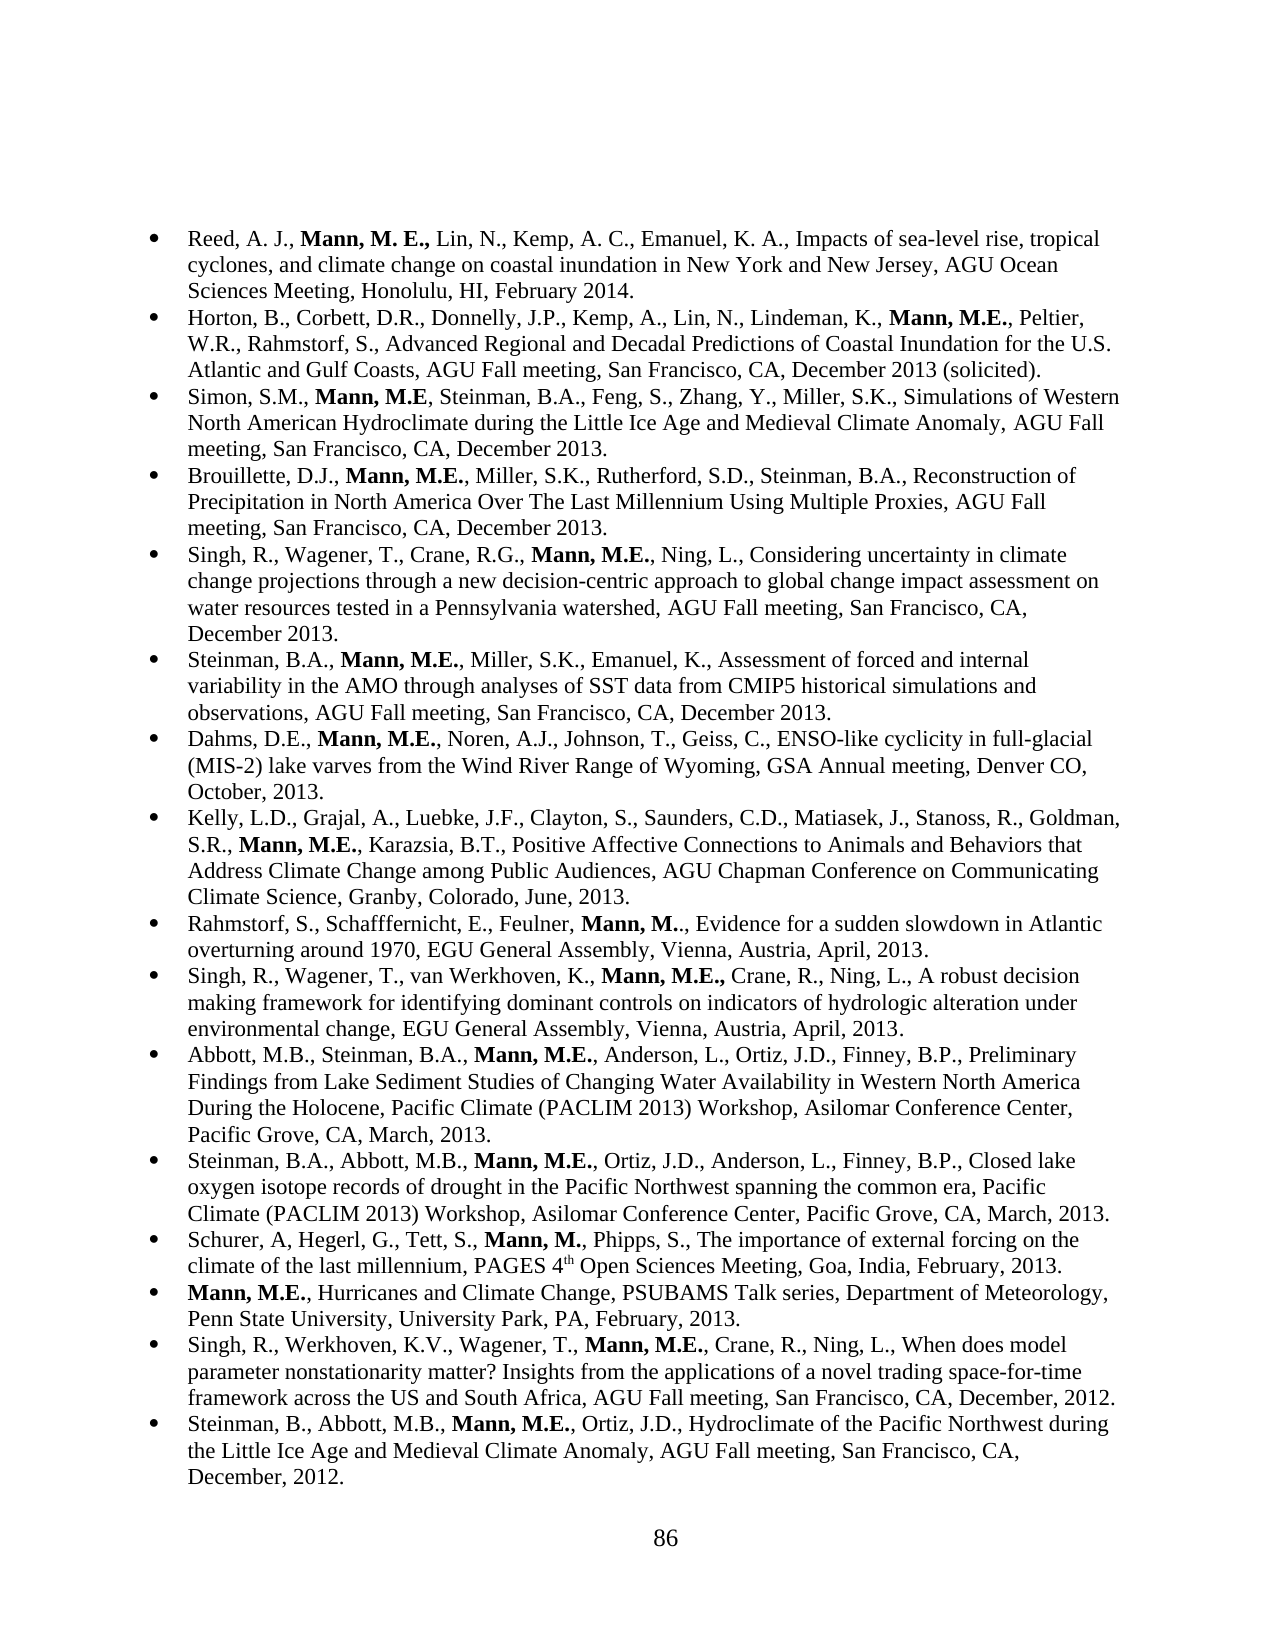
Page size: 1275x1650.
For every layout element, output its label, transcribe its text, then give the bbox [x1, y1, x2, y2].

list Singh, R., Werkhoven, K.V., Wagener, T., Mann, M.E., Crane, R., Ning, L., When does model parameter nonstationarity matter? Insights from the applications of a novel trading space-for-time framework across the US and South Africa, AGU Fall meeting, San Francisco, CA, December, 2012. [150, 1331, 1125, 1411]
list Singh, R., Wagener, T., van Werkhoven, K., Mann, M.E., Crane, R., Ning, L., A robust decision making framework for identifying dominant controls on indicators of hydrologic alteration under environmental change, EGU General Assembly, Vienna, Austria, April, 2013. [150, 962, 1125, 1042]
list Mann, M.E., Hurricanes and Climate Change, PSUBAMS Talk series, Department of Meteorology, Penn State University, University Park, PA, February, 2013. [150, 1279, 1125, 1331]
list Horton, B., Corbett, D.R., Donnelly, J.P., Kemp, A., Lin, N., Lindeman, K., Mann, M.E., Peltier, W.R., Rahmstorf, S., Advanced Regional and Decadal Predictions of Coastal Inundation for the U.S. Atlantic and Gulf Coasts, AGU Fall meeting, San Francisco, CA, December 2013 (solicited). [150, 304, 1125, 383]
list Steinman, B.A., Mann, M.E., Miller, S.K., Emanuel, K., Assessment of forced and internal variability in the AMO through analyses of SST data from CMIP5 historical simulations and observations, AGU Fall meeting, San Francisco, CA, December 2013. [150, 646, 1125, 725]
list Schurer, A, Hegerl, G., Tett, S., Mann, M., Phipps, S., The importance of external forcing on the climate of the last millennium, PAGES 4th Open Sciences Meeting, Goa, India, February, 2013. [150, 1226, 1125, 1279]
list Abbott, M.B., Steinman, B.A., Mann, M.E., Anderson, L., Ortiz, J.D., Finney, B.P., Preliminary Findings from Lake Sediment Studies of Changing Water Availability in Western North America During the Holocene, Pacific Climate (PACLIM 2013) Workshop, Asilomar Conference Center, Pacific Grove, CA, March, 2013. [150, 1042, 1125, 1147]
list Singh, R., Wagener, T., Crane, R.G., Mann, M.E., Ning, L., Considering uncertainty in climate change projections through a new decision-centric approach to global change impact assessment on water resources tested in a Pennsylvania watershed, AGU Fall meeting, San Francisco, CA, December 2013. [150, 541, 1125, 646]
list Rahmstorf, S., Schafffernicht, E., Feulner, Mann, M.., Evidence for a sudden slowdown in Atlantic overturning around 1970, EGU General Assembly, Vienna, Austria, April, 2013. [150, 910, 1125, 962]
list Dahms, D.E., Mann, M.E., Noren, A.J., Johnson, T., Geiss, C., ENSO-like cyclicity in full-glacial (MIS-2) lake varves from the Wind River Range of Wyoming, GSA Annual meeting, Denver CO, October, 2013. [150, 725, 1125, 804]
list Kelly, L.D., Grajal, A., Luebke, J.F., Clayton, S., Saunders, C.D., Matiasek, J., Stanoss, R., Goldman, S.R., Mann, M.E., Karazsia, B.T., Positive Affective Connections to Animals and Behaviors that Address Climate Change among Public Audiences, AGU Chapman Conference on Communicating Climate Science, Granby, Colorado, June, 2013. [150, 804, 1125, 910]
list Steinman, B.A., Abbott, M.B., Mann, M.E., Ortiz, J.D., Anderson, L., Finney, B.P., Closed lake oxygen isotope records of drought in the Pacific Northwest spanning the common era, Pacific Climate (PACLIM 2013) Workshop, Asilomar Conference Center, Pacific Grove, CA, March, 2013. [150, 1147, 1125, 1226]
list Simon, S.M., Mann, M.E, Steinman, B.A., Feng, S., Zhang, Y., Miller, S.K., Simulations of Western North American Hydroclimate during the Little Ice Age and Medieval Climate Anomaly, AGU Fall meeting, San Francisco, CA, December 2013. [150, 383, 1125, 462]
list Reed, A. J., Mann, M. E., Lin, N., Kemp, A. C., Emanuel, K. A., Impacts of sea-level rise, tropical cyclones, and climate change on coastal inundation in New York and New Jersey, AGU Ocean Sciences Meeting, Honolulu, HI, February 2014. [150, 224, 1125, 304]
list Steinman, B., Abbott, M.B., Mann, M.E., Ortiz, J.D., Hydroclimate of the Pacific Northwest during the Little Ice Age and Medieval Climate Anomaly, AGU Fall meeting, San Francisco, CA, December, 2012. [150, 1411, 1125, 1489]
list Brouillette, D.J., Mann, M.E., Miller, S.K., Rutherford, S.D., Steinman, B.A., Reconstruction of Precipitation in North America Over The Last Millennium Using Multiple Proxies, AGU Fall meeting, San Francisco, CA, December 2013. [150, 462, 1125, 541]
